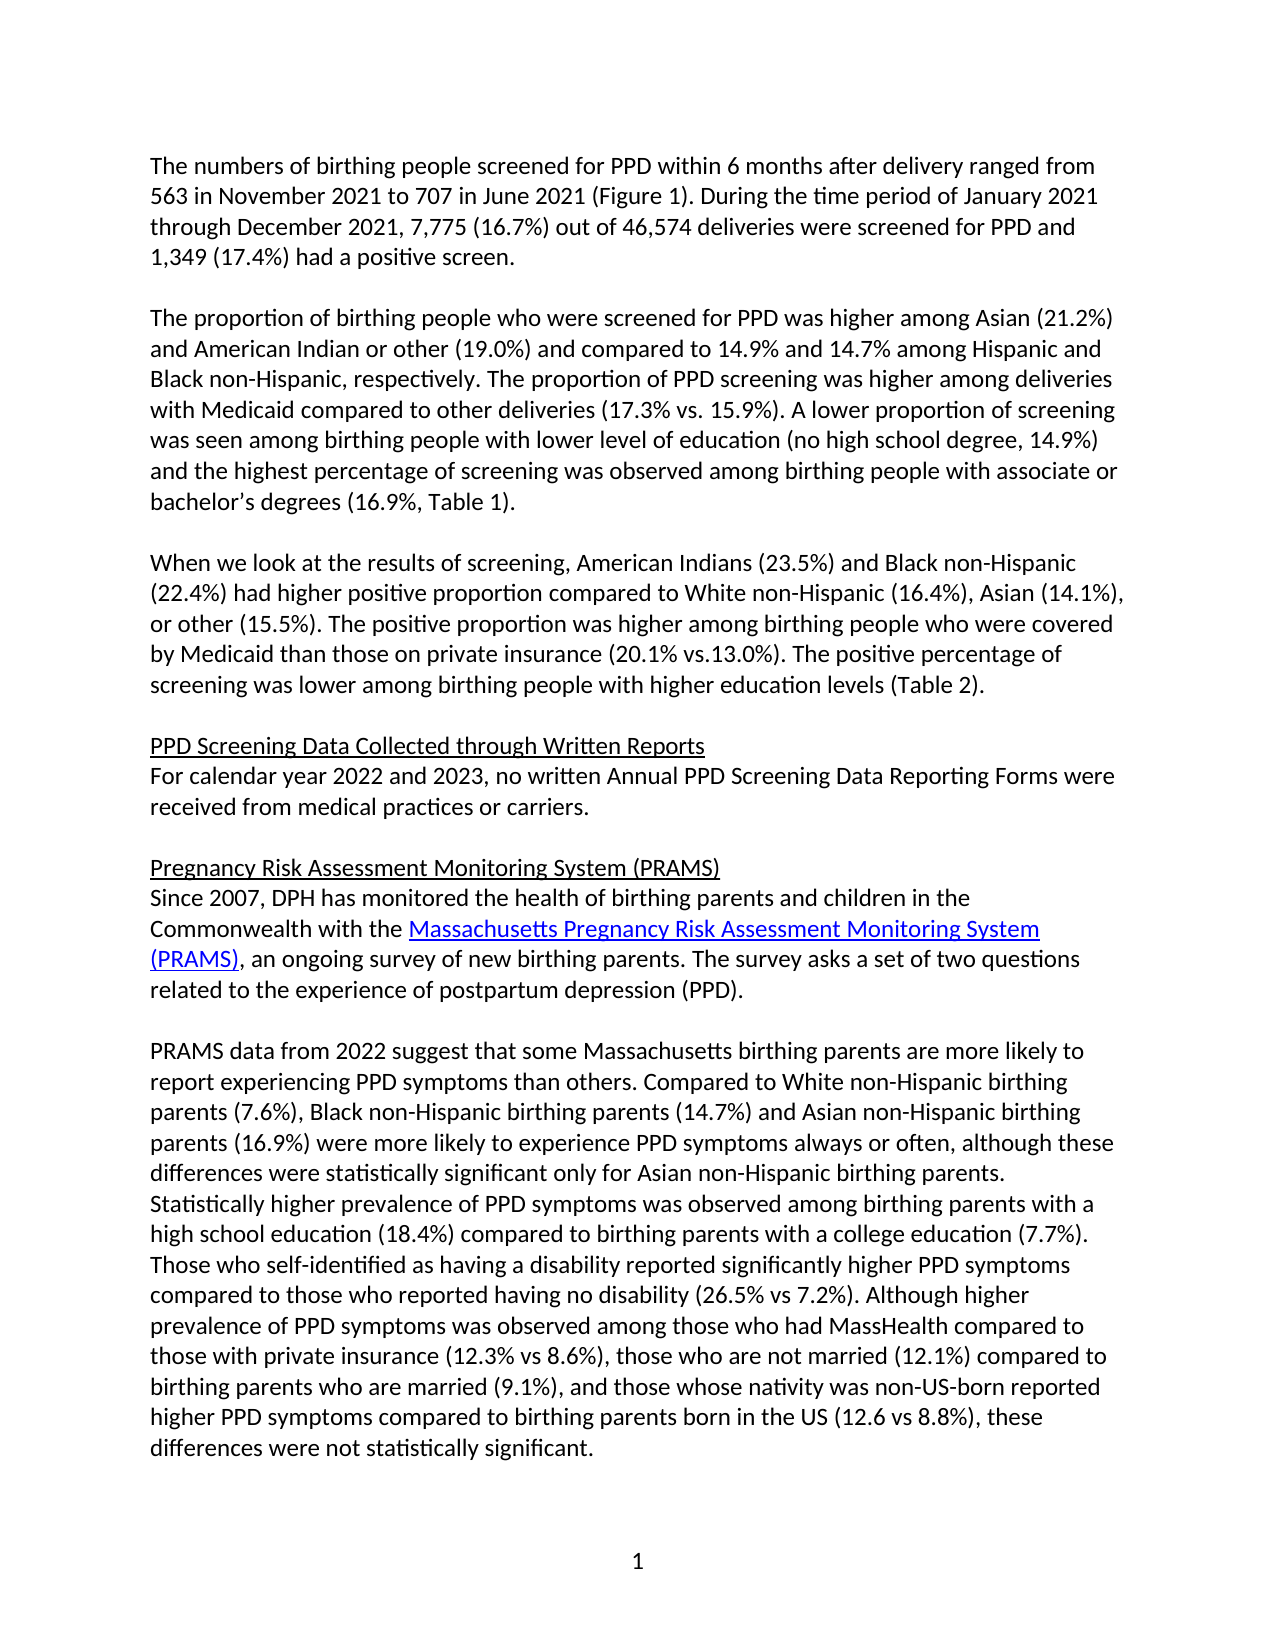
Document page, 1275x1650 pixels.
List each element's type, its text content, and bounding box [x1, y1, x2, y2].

text PRAMS data from 2022 suggest that some Massachusetts birthing parents are more likely to report experiencing PPD symptoms than others. Compared to White non-Hispanic birthing parents (7.6%), Black non-Hispanic birthing parents (14.7%) and Asian non-Hispanic birthing parents (16.9%) were more likely to experience PPD symptoms always or often, although these differences were statistically significant only for Asian non-Hispanic birthing parents. [150, 1035, 1119, 1188]
text Since 2007, DPH has monitored the health of birthing parents and children in the Commonwealth with the Massachusetts Pregnancy Risk Assessment Monitoring System (PRAMS), an ongoing survey of new birthing parents. The survey asks a set of two questions related to the experience of postpartum depression (PPD). [150, 883, 1119, 1005]
text PPD Screening Data Collected through Written Reports [150, 730, 1237, 760]
text The numbers of birthing people screened for PPD within 6 months after delivery ranged from 563 in November 2021 to 707 in June 2021 (Figure 1). During the time period of January 2021 through December 2021, 7,775 (16.7%) out of 46,574 deliveries were screened for PPD and 1,349 (17.4%) had a positive screen. [150, 150, 1119, 272]
text Pregnancy Risk Assessment Monitoring System (PRAMS) [150, 852, 1237, 883]
text The proportion of birthing people who were screened for PPD was higher among Asian (21.2%) and American Indian or other (19.0%) and compared to 14.9% and 14.7% among Hispanic and Black non-Hispanic, respectively. The proportion of PPD screening was higher among deliveries with Medicaid compared to other deliveries (17.3% vs. 15.9%). A lower proportion of screening was seen among birthing people with lower level of education (no high school degree, 14.9%) and the highest percentage of screening was observed among birthing people with associate or bachelor’s degrees (16.9%, Table 1). [150, 302, 1119, 516]
text For calendar year 2022 and 2023, no written Annual PPD Screening Data Reporting Forms were received from medical practices or carriers. [150, 760, 1119, 821]
text Statistically higher prevalence of PPD symptoms was observed among birthing parents with a high school education (18.4%) compared to birthing parents with a college education (7.7%). Those who self-identified as having a disability reported significantly higher PPD symptoms compared to those who reported having no disability (26.5% vs 7.2%). Although higher prevalence of PPD symptoms was observed among those who had MassHealth compared to those with private insurance (12.3% vs 8.6%), those who are not married (12.1%) compared to birthing parents who are married (9.1%), and those whose nativity was non-US-born reported higher PPD symptoms compared to birthing parents born in the US (12.6 vs 8.8%), these differences were not statistically significant. [150, 1188, 1119, 1462]
text When we look at the results of screening, American Indians (23.5%) and Black non-Hispanic (22.4%) had higher positive proportion compared to White non-Hispanic (16.4%), Asian (14.1%), or other (15.5%). The positive proportion was higher among birthing people who were covered by Medicaid than those on private insurance (20.1% vs.13.0%). The positive percentage of screening was lower among birthing people with higher education levels (Table 2). [150, 547, 1136, 699]
